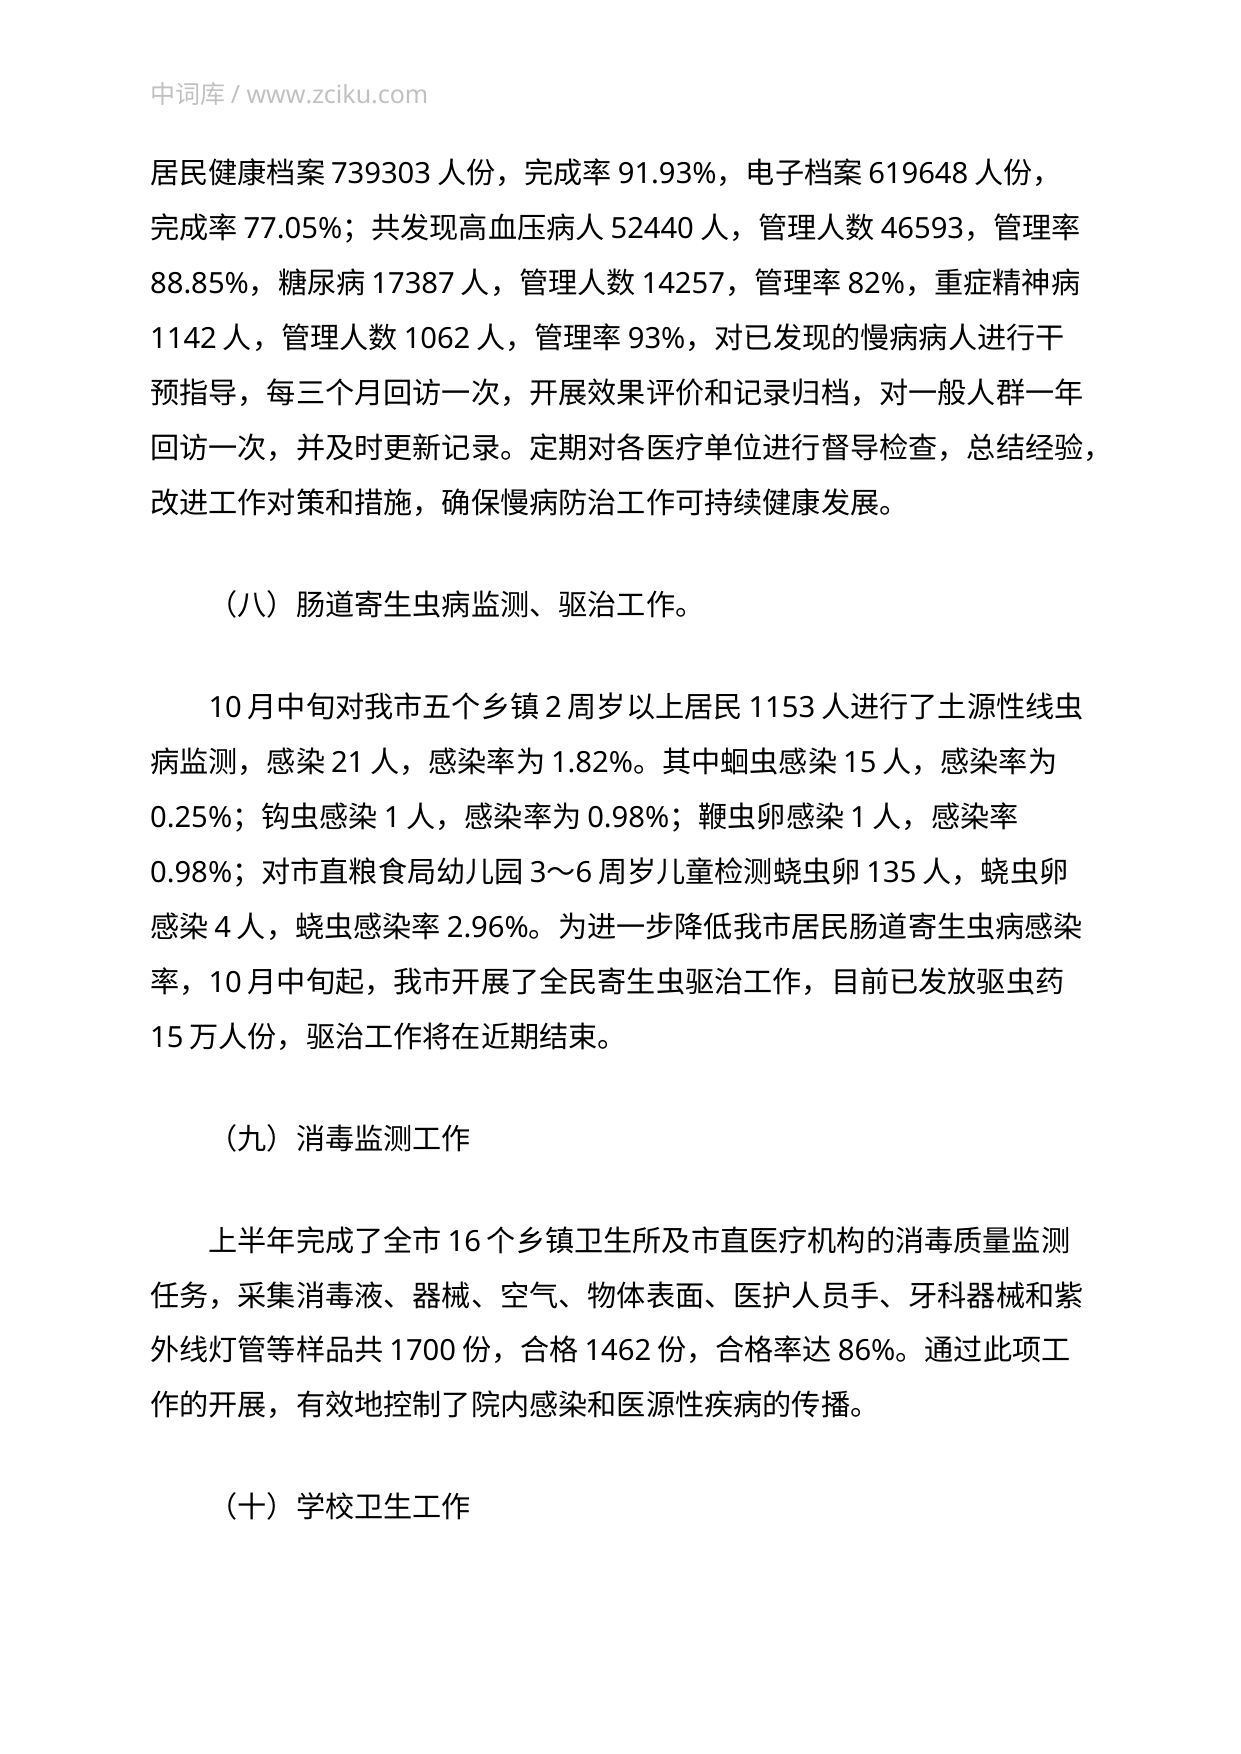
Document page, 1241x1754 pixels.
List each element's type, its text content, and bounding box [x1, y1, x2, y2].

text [150, 150, 1090, 522]
text （九）消毒监测工作 [150, 1115, 1090, 1158]
text 10月中旬对我市五个乡镇2周岁以上居民1153人进行了土源性线虫病监测，感染21人，感染率为1.82%。其中蛔虫感染15人，感染率为0.25%；钩虫感染1人，感染率为0.98%；鞭虫卵感染1人，感染率0.98%；对市直粮食局幼儿园3～6周岁儿童检测蛲虫卵135人，蛲虫卵感染4人，蛲虫感染率2.96%。为进一步降低我市居民肠道寄生虫病感染率，10月中旬起，我市开展了全民寄生虫驱治工作，目前已发放驱虫药15万人份，驱治工作将在近期结束。 [150, 683, 1090, 1056]
text （八）肠道寄生虫病监测、驱治工作。 [150, 582, 1090, 624]
text 上半年完成了全市16个乡镇卫生所及市直医疗机构的消毒质量监测任务，采集消毒液、器械、空气、物体表面、医护人员手、牙科器械和紫外线灯管等样品共1700份，合格1462份，合格率达86%。通过此项工作的开展，有效地控制了院内感染和医源性疾病的传播。 [150, 1217, 1090, 1424]
text （十）学校卫生工作 [150, 1484, 1090, 1526]
